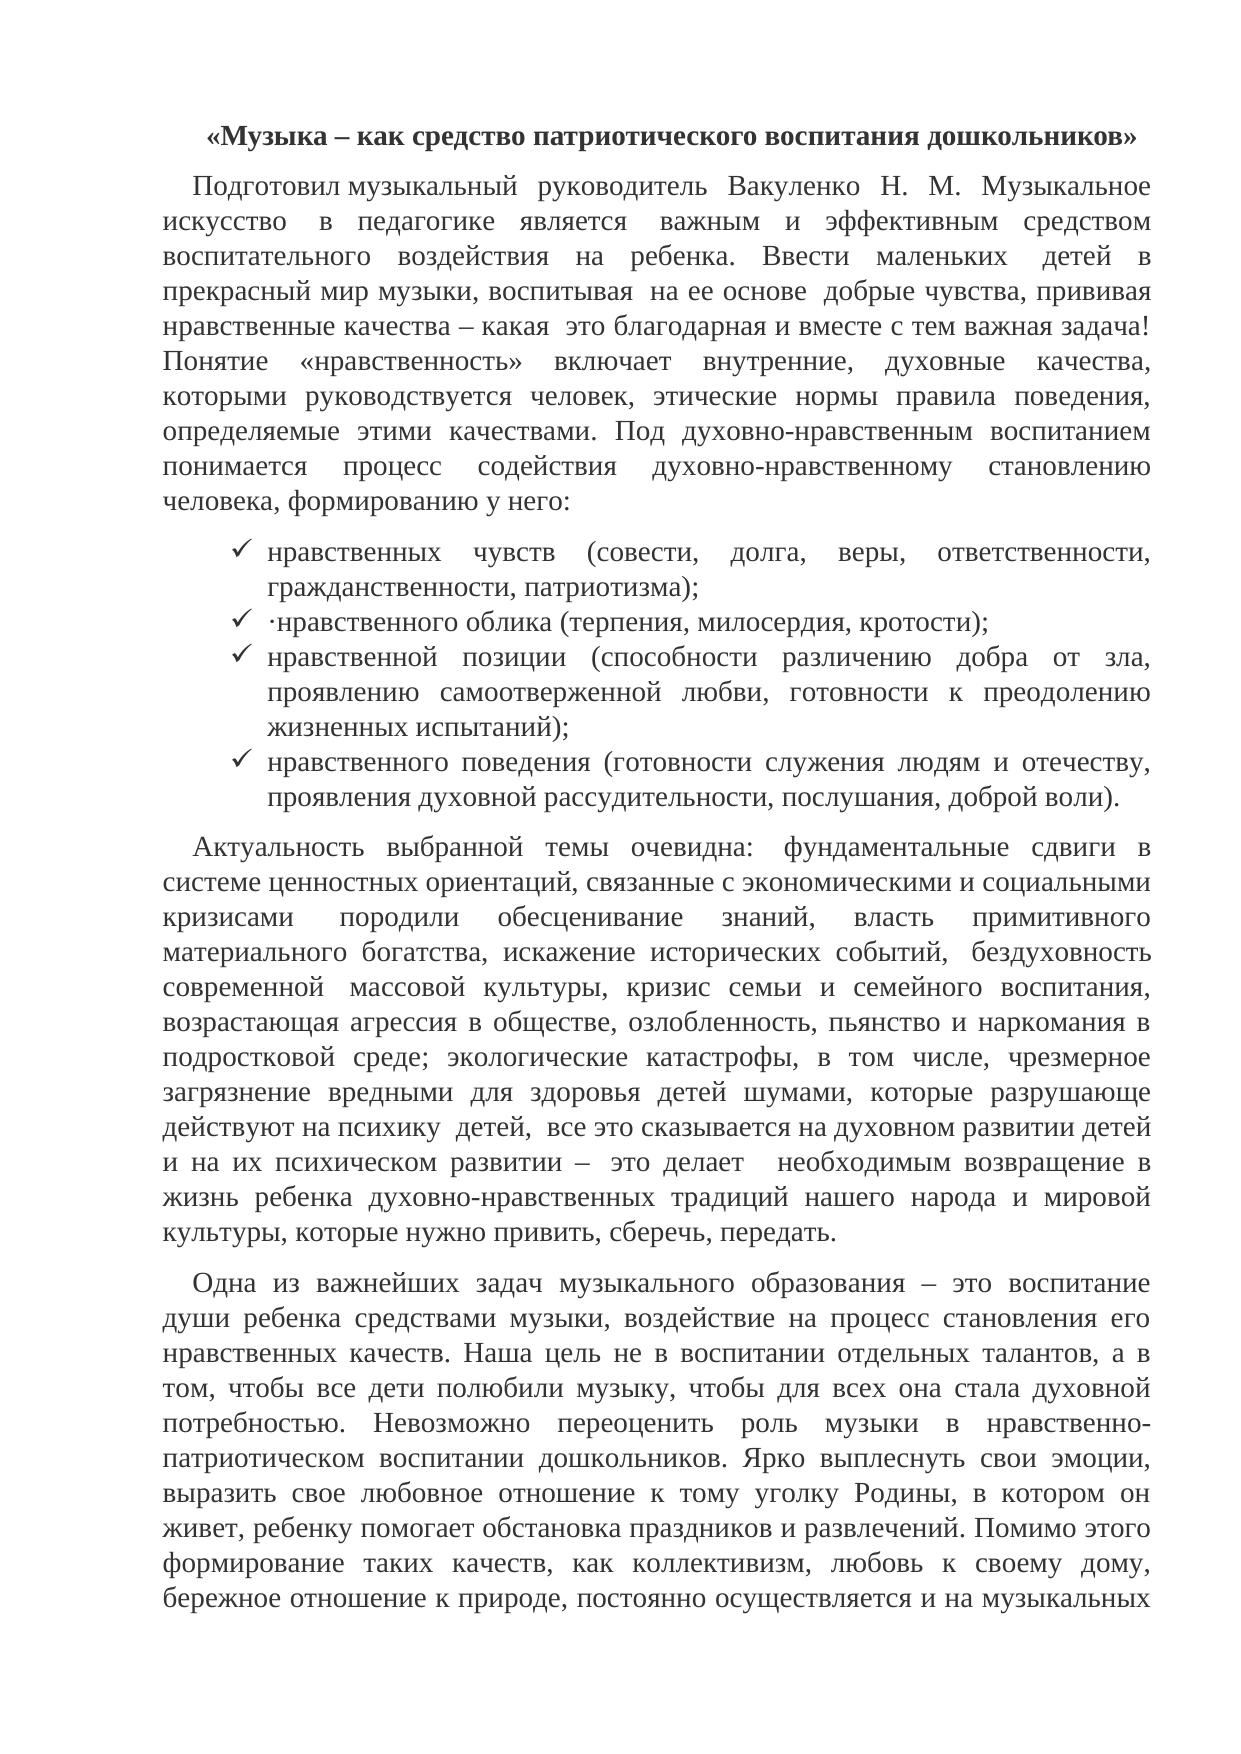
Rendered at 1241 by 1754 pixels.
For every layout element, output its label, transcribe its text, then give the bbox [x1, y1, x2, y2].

list нравственной позиции (способности различению добра от зла, проявлению самоотверженной любви, готовности к преодолению жизненных испытаний); [229, 637, 1152, 742]
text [162, 1263, 1152, 1613]
text «Музыка – как средство патриотического воспитания дошкольников» [162, 118, 1152, 152]
list нравственного поведения (готовности служения людям и отечеству, проявления духовной рассудительности, послушания, доброй воли). [229, 742, 1152, 812]
list ·нравственного облика (терпения, милосердия, кротости); [229, 602, 1152, 637]
text Подготовил музыкальный руководитель Вакуленко Н. М. Музыкальное искусство в педагогике является важным и эффективным средством воспитательного воздействия на ребенка. Ввести маленьких детей в прекрасный мир музыки, воспитывая на ее основе добрые чувства, прививая нравственные качества – какая это благодарная и вместе с тем важная задача! Понятие «нравственность» включает внутренние, духовные качества, которыми руководствуется человек, этические нормы правила поведения, определяемые этими качествами. Под духовно-нравственным воспитанием понимается процесс содействия духовно-нравственному становлению человека, формированию у него: [162, 167, 1152, 517]
list нравственных чувств (совести, долга, веры, ответственности, гражданственности, патриотизма); [229, 532, 1152, 602]
text Актуальность выбранной темы очевидна: фундаментальные сдвиги в системе ценностных ориентаций, связанные с экономическими и социальными кризисами породили обесценивание знаний, власть примитивного материального богатства, искажение исторических событий, бездуховность современной массовой культуры, кризис семьи и семейного воспитания, возрастающая агрессия в обществе, озлобленность, пьянство и наркомания в подростковой среде; экологические катастрофы, в том числе, чрезмерное загрязнение вредными для здоровья детей шумами, которые разрушающе действуют на психику детей, все это сказывается на духовном развитии детей и на их психическом развитии – это делает необходимым возвращение в жизнь ребенка духовно-нравственных традиций нашего народа и мировой культуры, которые нужно привить, сберечь, передать. [162, 828, 1152, 1248]
